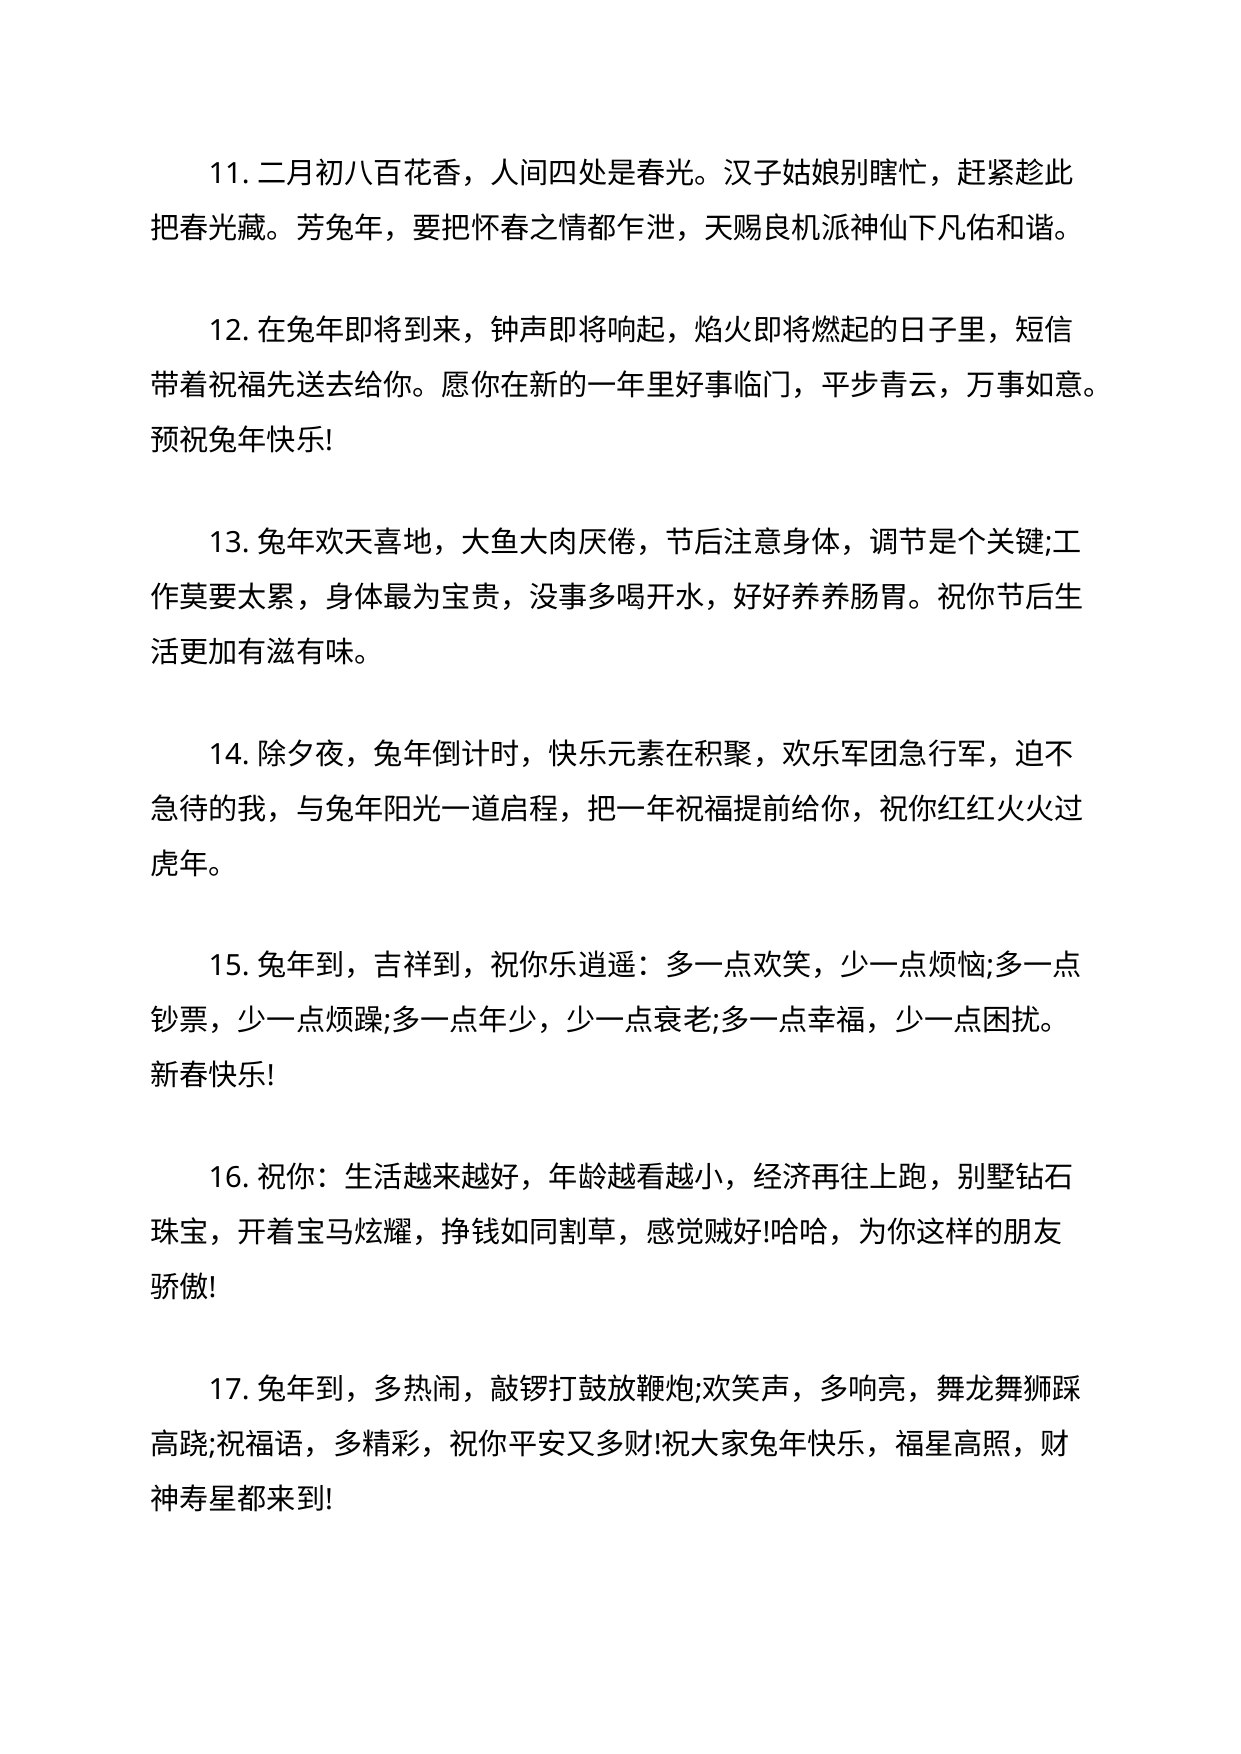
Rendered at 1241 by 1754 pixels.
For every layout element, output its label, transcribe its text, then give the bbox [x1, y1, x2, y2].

text 12. 在兔年即将到来，钟声即将响起，焰火即将燃起的日子里，短信带着祝福先送去给你。愿你在新的一年里好事临门，平步青云，万事如意。预祝兔年快乐! [150, 307, 1090, 459]
text 14. 除夕夜，兔年倒计时，快乐元素在积聚，欢乐军团急行军，迫不急待的我，与兔年阳光一道启程，把一年祝福提前给你，祝你红红火火过虎年。 [150, 730, 1090, 882]
text 11. 二月初八百花香，人间四处是春光。汉子姑娘别瞎忙，赶紧趁此把春光藏。芳兔年，要把怀春之情都乍泄，天赐良机派神仙下凡佑和谐。 [150, 150, 1090, 247]
text 17. 兔年到，多热闹，敲锣打鼓放鞭炮;欢笑声，多响亮，舞龙舞狮踩高跷;祝福语，多精彩，祝你平安又多财!祝大家兔年快乐，福星高照，财神寿星都来到! [150, 1366, 1090, 1518]
text 15. 兔年到，吉祥到，祝你乐逍遥：多一点欢笑，少一点烦恼;多一点钞票，少一点烦躁;多一点年少，少一点衰老;多一点幸福，少一点困扰。新春快乐! [150, 942, 1090, 1094]
text 16. 祝你：生活越来越好，年龄越看越小，经济再往上跑，别墅钻石珠宝，开着宝马炫耀，挣钱如同割草，感觉贼好!哈哈，为你这样的朋友骄傲! [150, 1154, 1090, 1306]
text 13. 兔年欢天喜地，大鱼大肉厌倦，节后注意身体，调节是个关键;工作莫要太累，身体最为宝贵，没事多喝开水，好好养养肠胃。祝你节后生活更加有滋有味。 [150, 519, 1090, 671]
